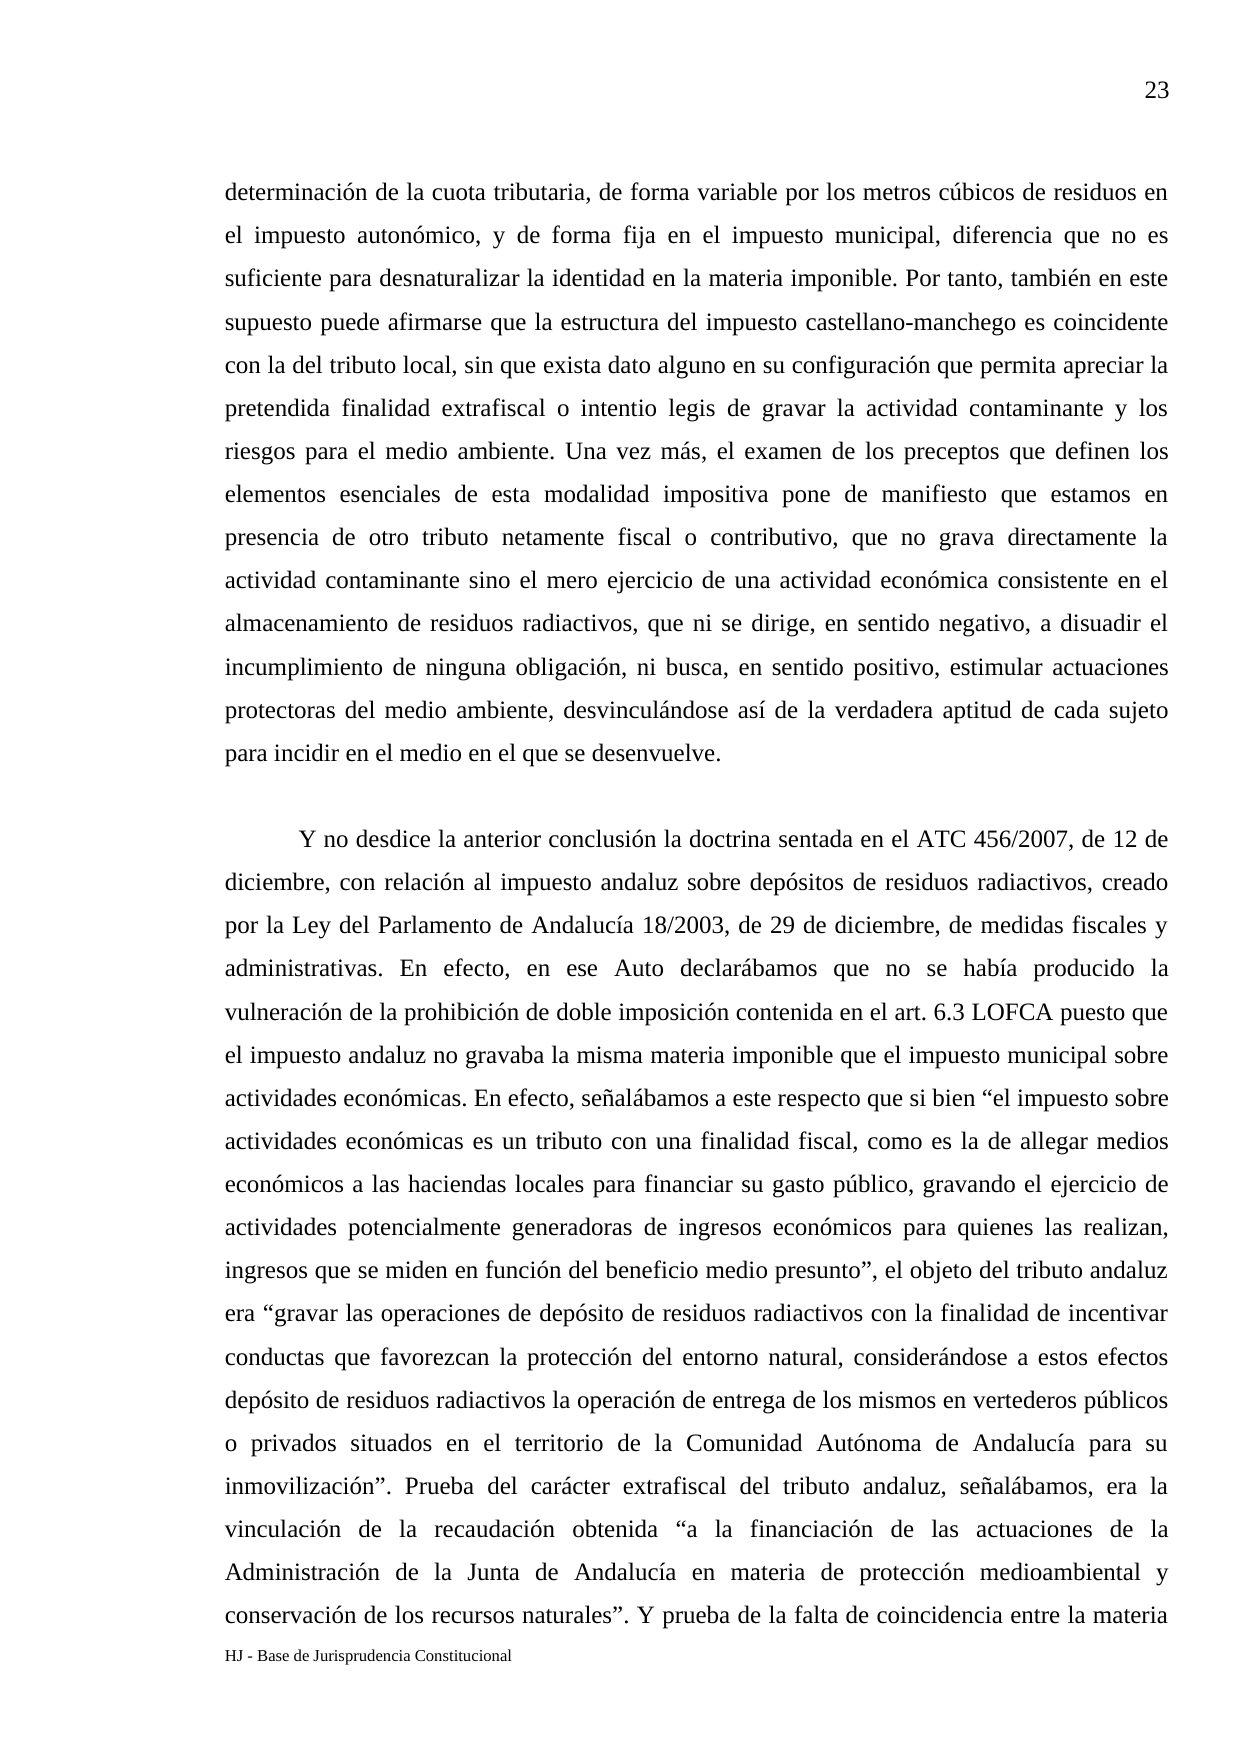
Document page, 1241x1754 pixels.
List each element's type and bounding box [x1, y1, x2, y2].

text [224, 177, 1169, 767]
text [224, 824, 1169, 1629]
